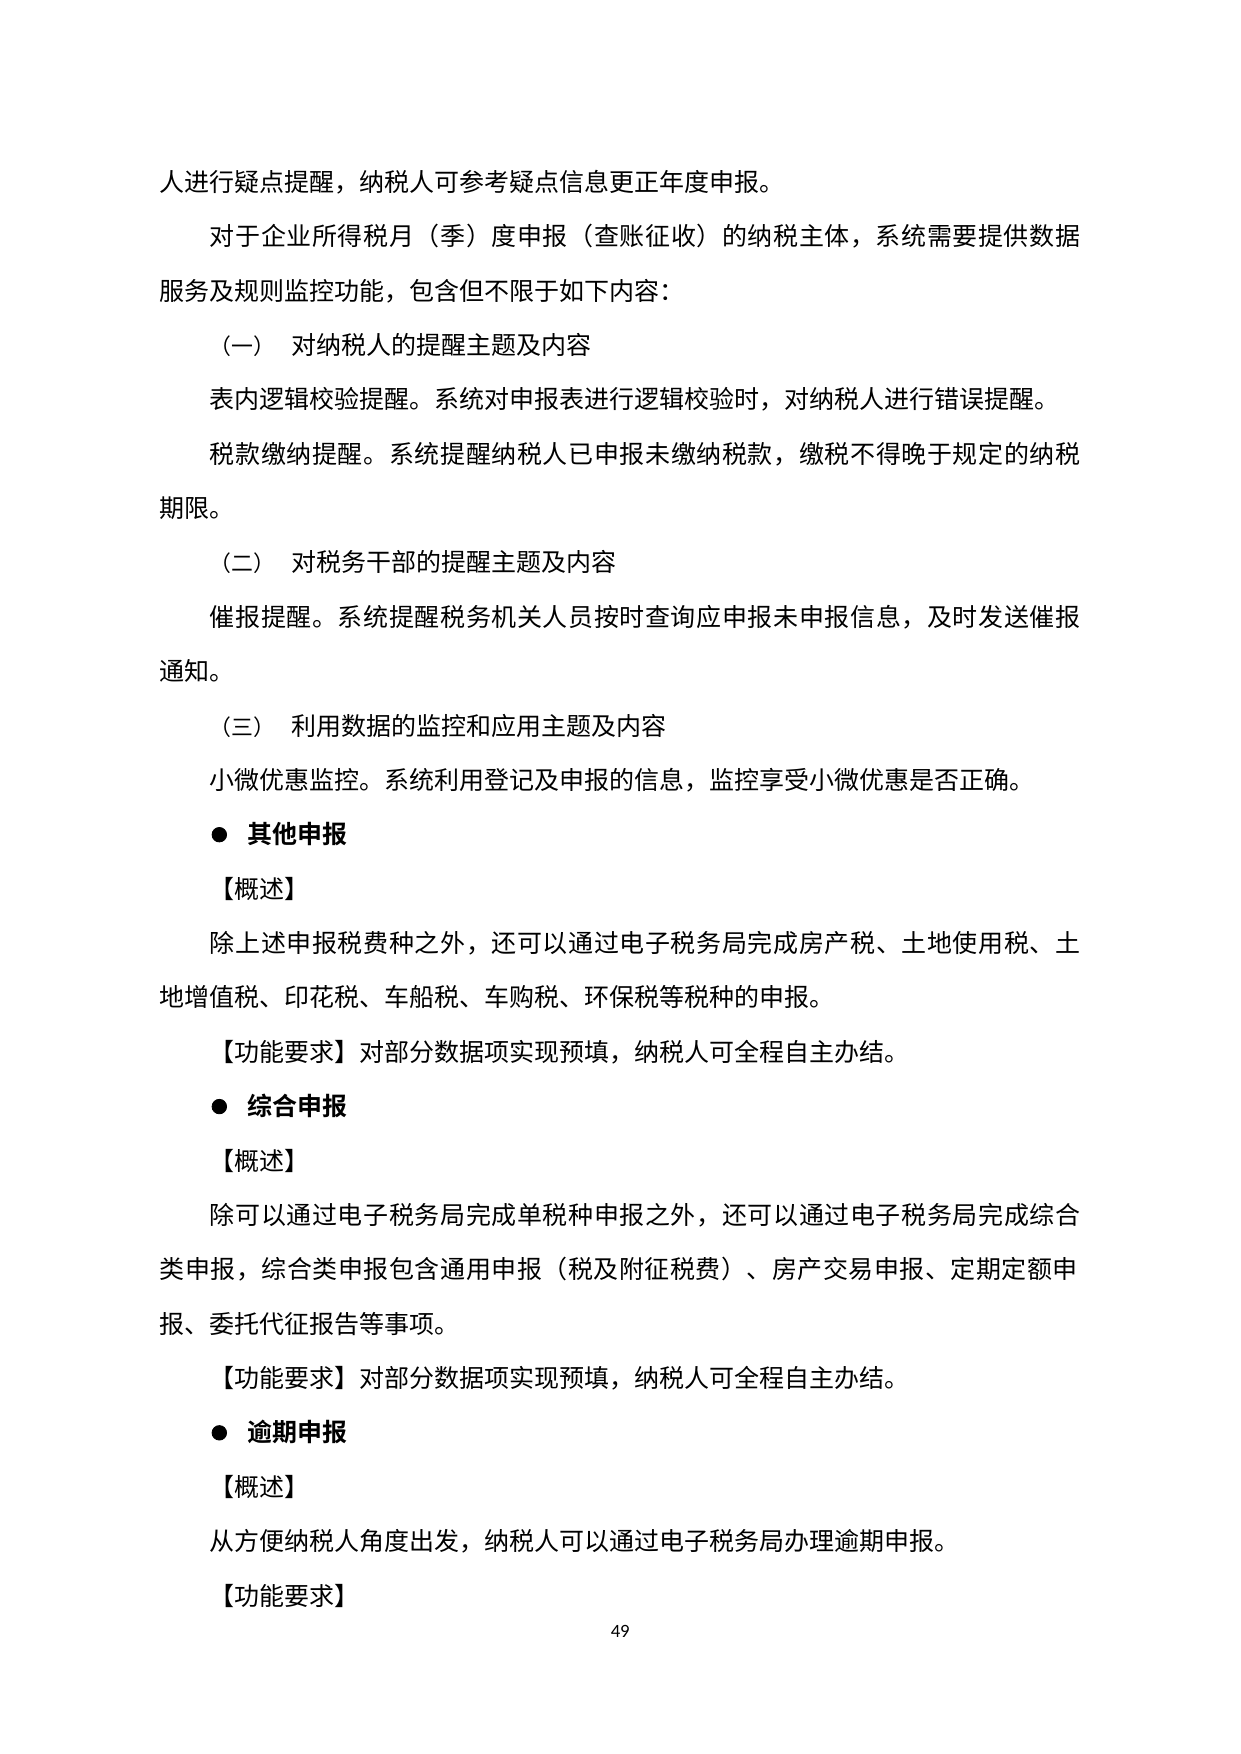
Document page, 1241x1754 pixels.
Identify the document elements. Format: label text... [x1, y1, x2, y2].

text 【功能要求】对部分数据项实现预填，纳税人可全程自主办结。 [159, 1358, 1081, 1395]
list 其他申报 [159, 815, 1081, 851]
list 对纳税人的提醒主题及内容 [159, 325, 1081, 362]
list 综合申报 [159, 1087, 1081, 1123]
text 【功能要求】对部分数据项实现预填，纳税人可全程自主办结。 [159, 1032, 1081, 1068]
text 催报提醒。系统提醒税务机关人员按时查询应申报未申报信息，及时发送催报通知。 [159, 597, 1081, 688]
list 逾期申报 [159, 1413, 1081, 1449]
text 【概述】 [159, 1467, 1081, 1503]
list 利用数据的监控和应用主题及内容 [159, 706, 1081, 742]
text 从方便纳税人角度出发，纳税人可以通过电子税务局办理逾期申报。 [159, 1522, 1081, 1558]
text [159, 162, 1081, 198]
text 【功能要求】 [159, 1576, 1081, 1612]
text 税款缴纳提醒。系统提醒纳税人已申报未缴纳税款，缴税不得晚于规定的纳税期限。 [159, 434, 1081, 525]
text 小微优惠监控。系统利用登记及申报的信息，监控享受小微优惠是否正确。 [159, 760, 1081, 797]
text 【概述】 [159, 869, 1081, 905]
text 表内逻辑校验提醒。系统对申报表进行逻辑校验时，对纳税人进行错误提醒。 [159, 380, 1081, 416]
text 对于企业所得税月（季）度申报（查账征收）的纳税主体，系统需要提供数据服务及规则监控功能，包含但不限于如下内容： [159, 217, 1081, 307]
list 对税务干部的提醒主题及内容 [159, 543, 1081, 579]
text 【概述】 [159, 1141, 1081, 1177]
text 除可以通过电子税务局完成单税种申报之外，还可以通过电子税务局完成综合类申报，综合类申报包含通用申报（税及附征税费）、房产交易申报、定期定额申报、委托代征报告等事项。 [159, 1195, 1081, 1340]
text 除上述申报税费种之外，还可以通过电子税务局完成房产税、土地使用税、土地增值税、印花税、车船税、车购税、环保税等税种的申报。 [159, 923, 1081, 1014]
